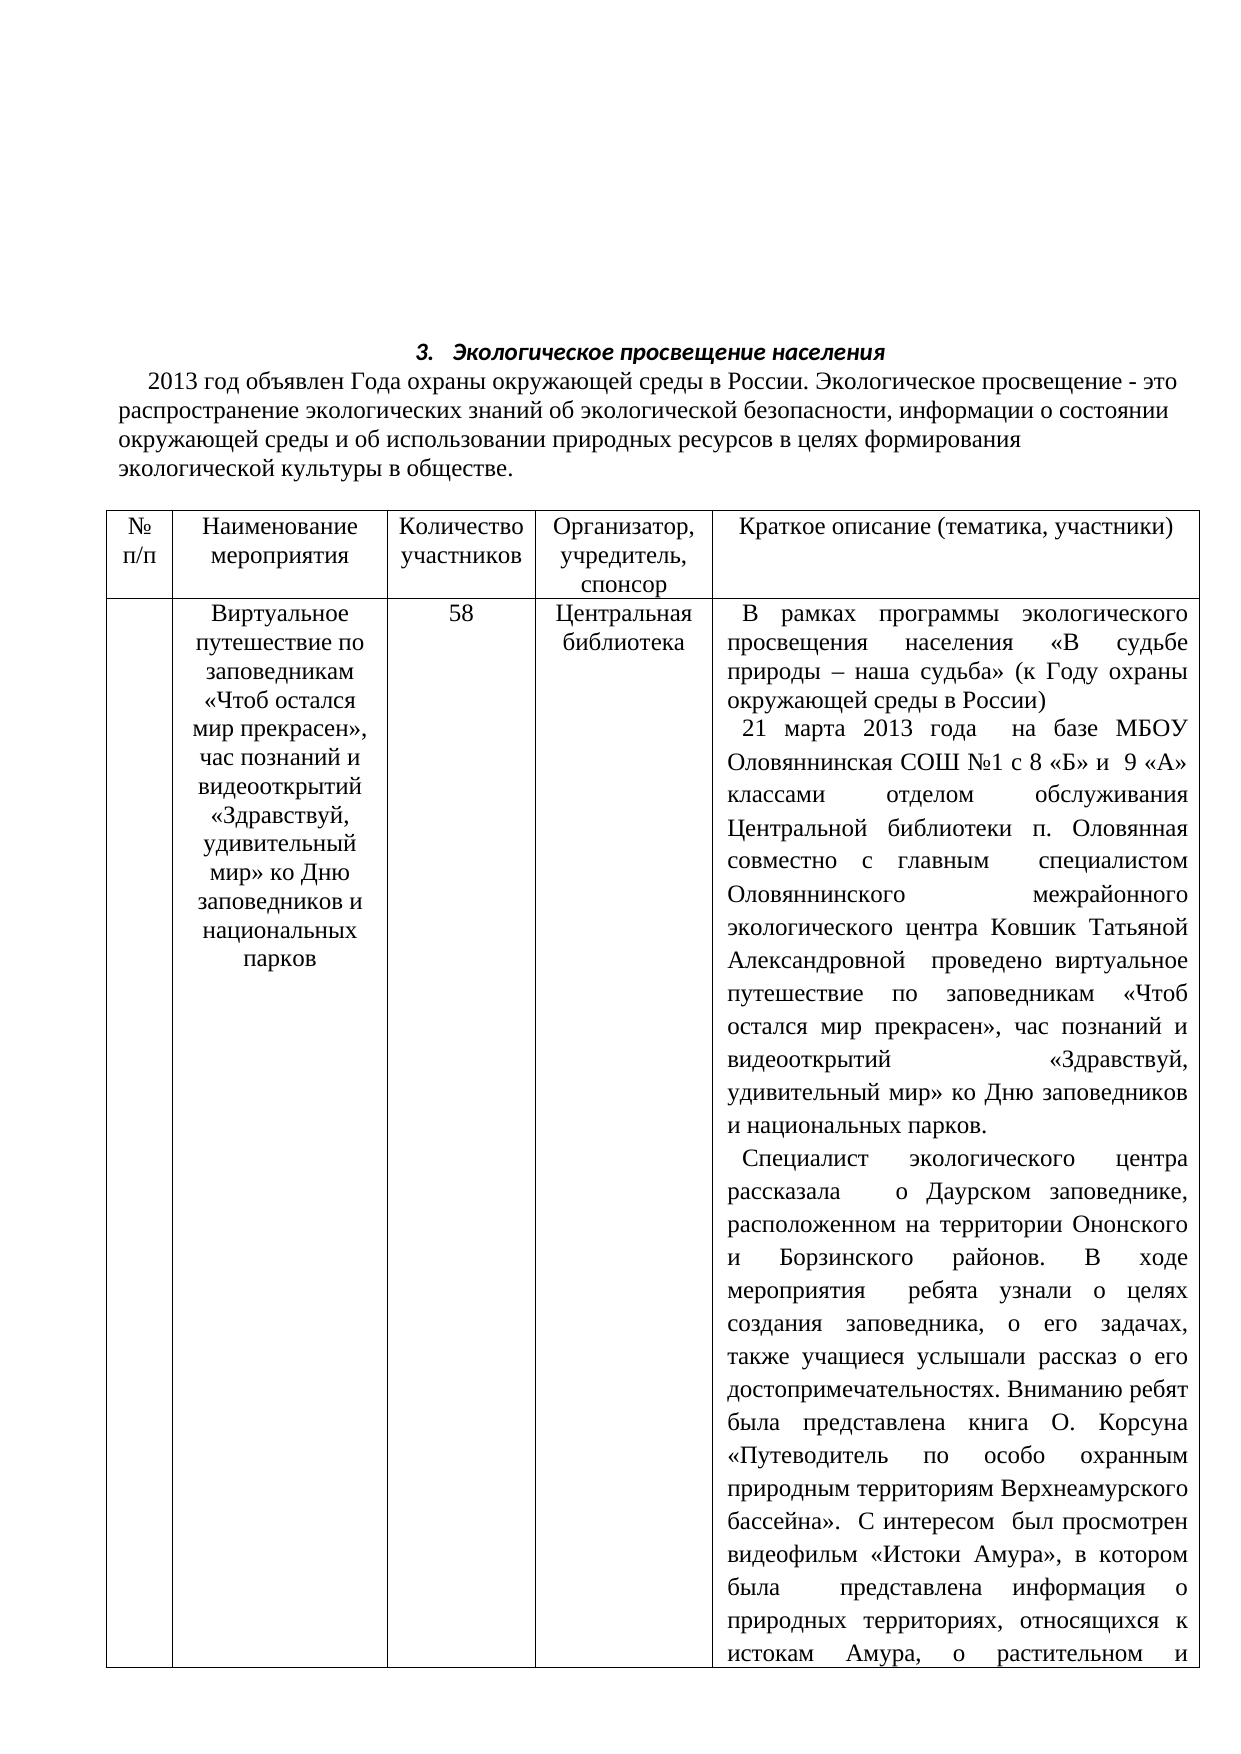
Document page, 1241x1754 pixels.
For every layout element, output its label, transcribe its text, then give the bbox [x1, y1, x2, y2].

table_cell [713, 599, 1199, 1667]
table_header Организатор, учредитель, спонсор [536, 511, 712, 597]
table_header Краткое описание (тематика, участники) [713, 511, 1199, 597]
table_header Количество участников [388, 511, 535, 597]
table_header № п/п [107, 511, 172, 597]
list 2013 год объявлен Года охраны окружающей среды в России. Экологическое просвещение - это распространение экологических знаний об экологической безопасности, информации о состоянии окружающей среды и об использовании природных ресурсов в целях формирования экологической культуры в обществе. [118, 366, 1181, 481]
table_cell 58 [388, 599, 535, 1667]
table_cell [173, 599, 387, 1667]
list Экологическое просвещение населения [119, 336, 1181, 366]
table_header Наименование мероприятия [173, 511, 387, 597]
table_cell [107, 599, 172, 1667]
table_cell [536, 599, 712, 1667]
